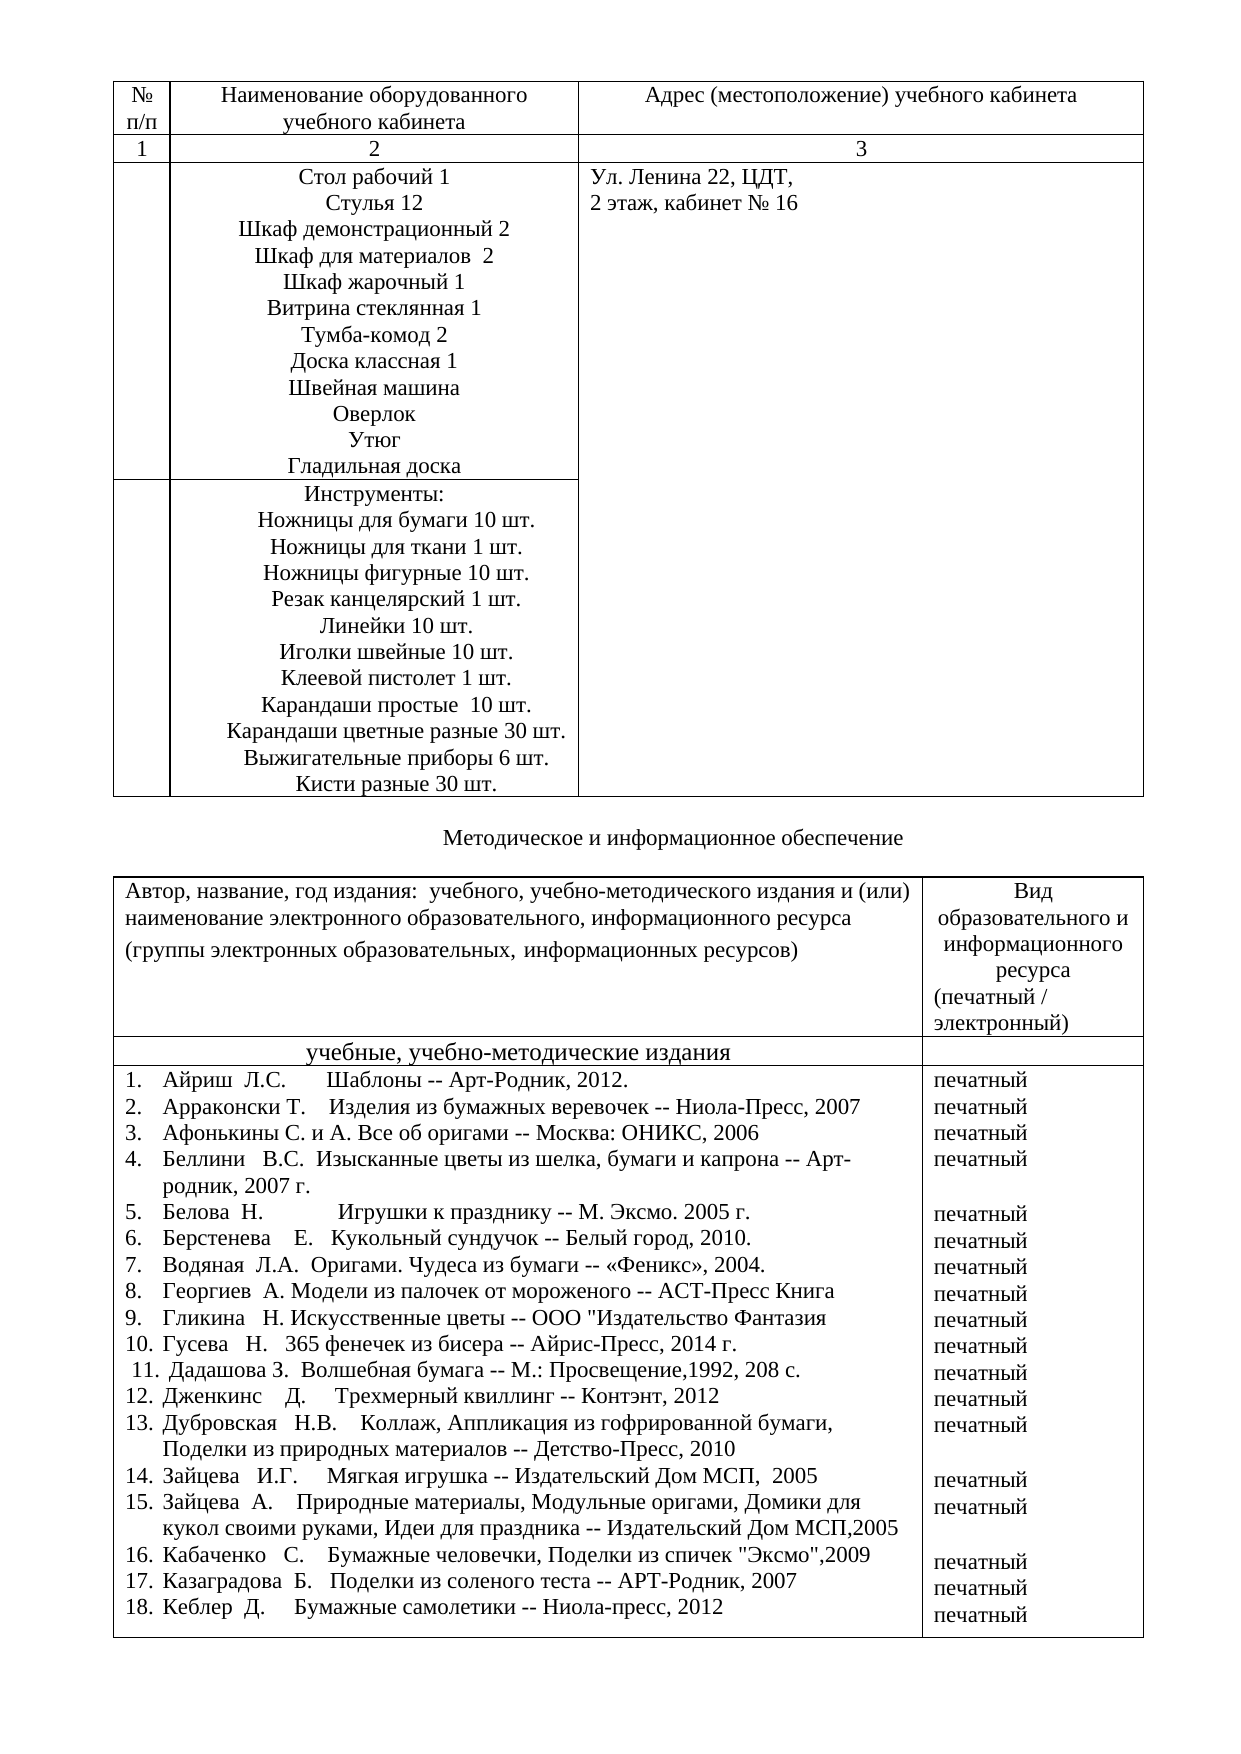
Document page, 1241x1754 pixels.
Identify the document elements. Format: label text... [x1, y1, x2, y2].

table_cell 1 [114, 135, 169, 162]
table_header Адрес (местоположение) учебного кабинета [579, 82, 1143, 134]
table_cell Стол рабочий 1 Стулья 12 Шкаф демонстрационный 2 Шкаф для материалов 2 Шкаф жарочный 1 Витрина стеклянная 1 Тумба-комод 2 Доска классная 1 Швейная машина Оверлок Утюг Гладильная доска [171, 163, 578, 479]
table_header Вид образовательного и информационного ресурса (печатный / электронный) [923, 878, 1143, 1036]
table_header № п/п [114, 82, 169, 134]
table_cell 2 [171, 135, 578, 162]
list Методическое и информационное обеспечение [200, 824, 1146, 850]
table_cell учебные, учебно-методические издания [114, 1037, 922, 1065]
table_cell [923, 1037, 1143, 1065]
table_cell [114, 1066, 922, 1637]
table_cell [114, 480, 169, 796]
table_cell [114, 163, 169, 479]
table_cell Инструменты: Ножницы для бумаги 10 шт. Ножницы для ткани 1 шт. Ножницы фигурные 10 шт. Резак канцелярский 1 шт. Линейки 10 шт. Иголки швейные 10 шт. Клеевой пистолет 1 шт. Карандаши простые 10 шт. Карандаши цветные разные 30 шт. Выжигательные приборы 6 шт. Кисти разные 30 шт. [171, 480, 578, 796]
table_header Наименование оборудованного учебного кабинета [171, 82, 578, 134]
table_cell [923, 1066, 1143, 1637]
table_cell Ул. Ленина 22, ЦДТ, 2 этаж, кабинет № 16 [579, 163, 1143, 796]
table_header Автор, название, год издания: учебного, учебно-методического издания и (или) наименование электронного образовательного, информационного ресурса (группы электронных образовательных, информационных ресурсов) [114, 878, 922, 1036]
table_cell 3 [579, 135, 1143, 162]
